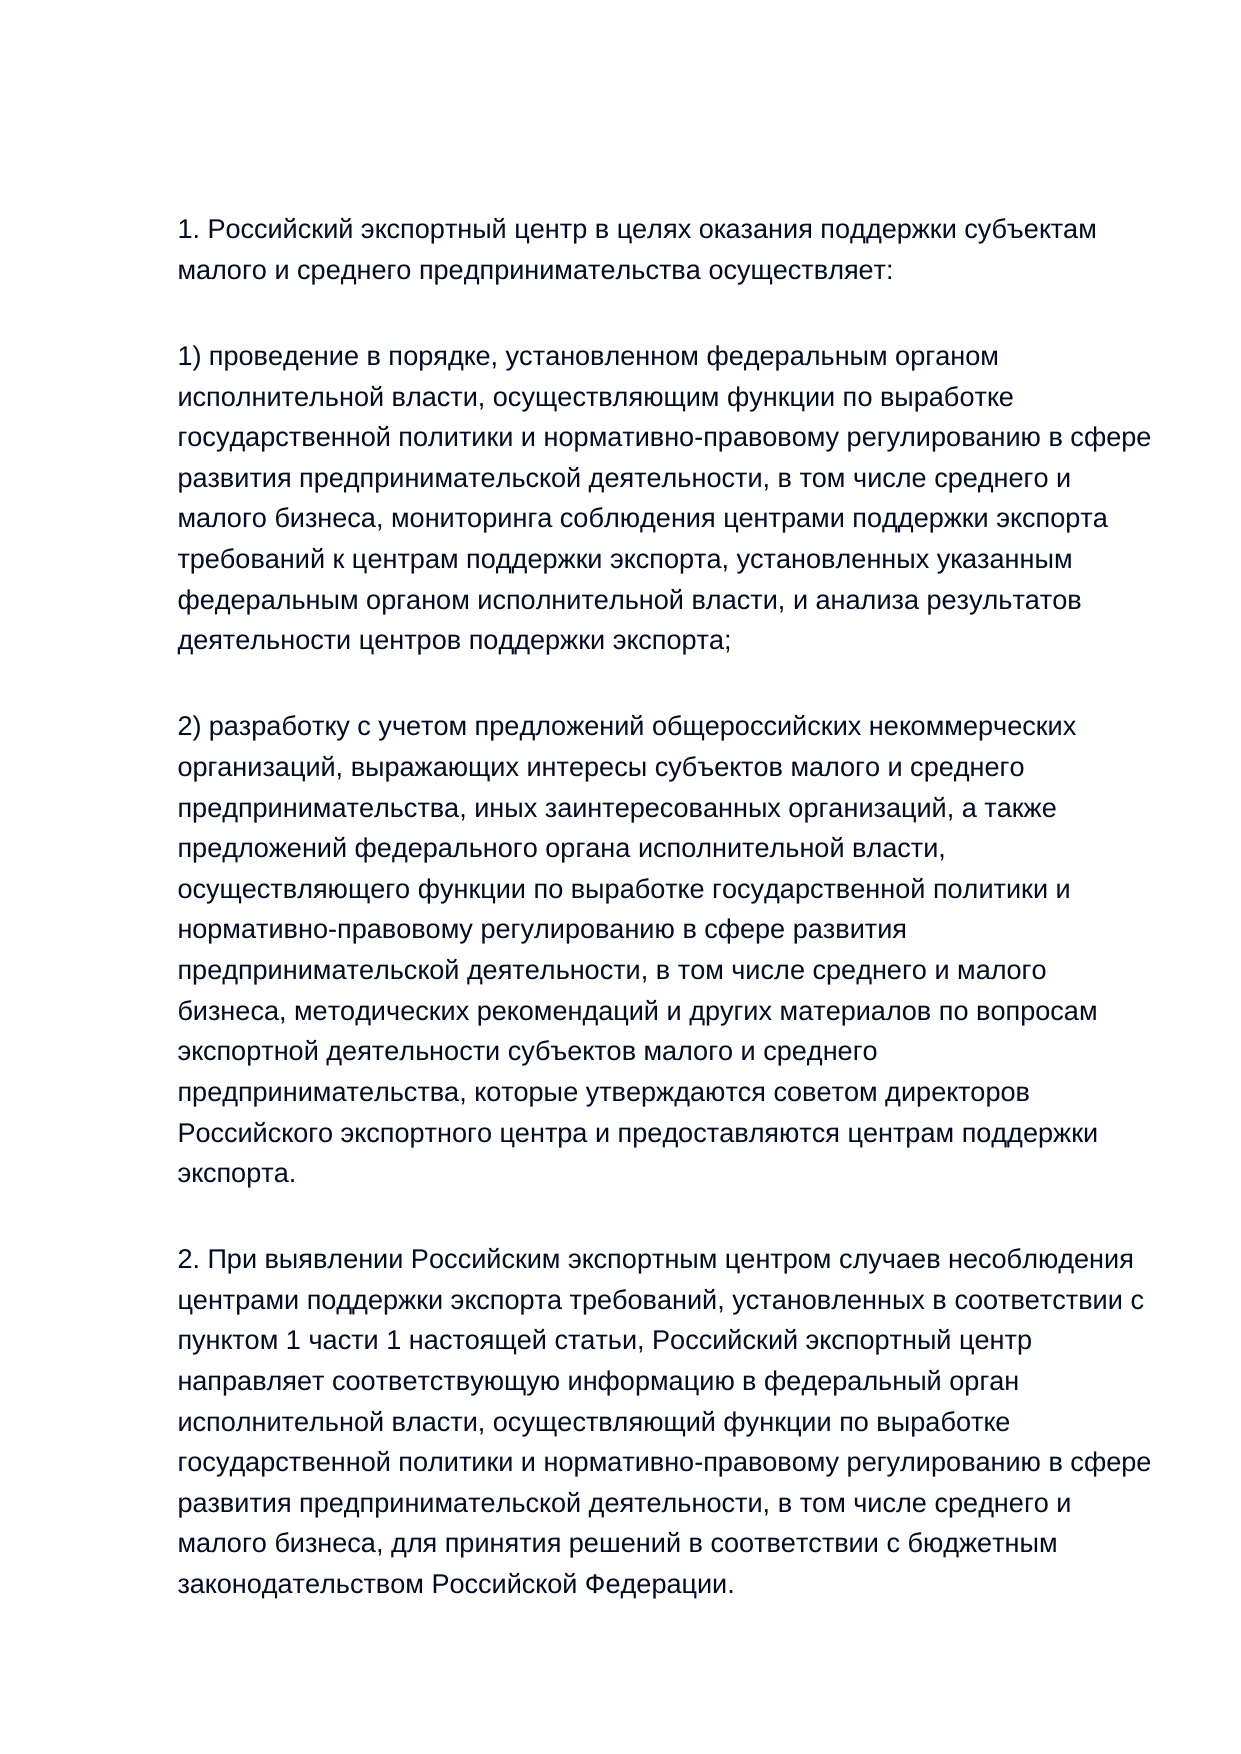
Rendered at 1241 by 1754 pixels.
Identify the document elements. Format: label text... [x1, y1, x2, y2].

text 2) разработку с учетом предложений общероссийских некоммерческих организаций, выражающих интересы субъектов малого и среднего предпринимательства, иных заинтересованных организаций, а также предложений федерального органа исполнительной власти, осуществляющего функции по выработке государственной политики и нормативно-правовому регулированию в сфере развития предпринимательской деятельности, в том числе среднего и малого бизнеса, методических рекомендаций и других материалов по вопросам экспортной деятельности субъектов малого и среднего предпринимательства, которые утверждаются советом директоров Российского экспортного центра и предоставляются центрам поддержки экспорта. [177, 701, 1152, 1188]
text 1. Российский экспортный центр в целях оказания поддержки субъектам малого и среднего предпринимательства осуществляет: [177, 204, 1152, 285]
text 2. При выявлении Российским экспортным центром случаев несоблюдения центрами поддержки экспорта требований, установленных в соответствии с пунктом 1 части 1 настоящей статьи, Российский экспортный центр направляет соответствующую информацию в федеральный орган исполнительной власти, осуществляющий функции по выработке государственной политики и нормативно-правовому регулированию в сфере развития предпринимательской деятельности, в том числе среднего и малого бизнеса, для принятия решений в соответствии с бюджетным законодательством Российской Федерации. [177, 1234, 1152, 1599]
text 1) проведение в порядке, установленном федеральным органом исполнительной власти, осуществляющим функции по выработке государственной политики и нормативно-правовому регулированию в сфере развития предпринимательской деятельности, в том числе среднего и малого бизнеса, мониторинга соблюдения центрами поддержки экспорта требований к центрам поддержки экспорта, установленных указанным федеральным органом исполнительной власти, и анализа результатов деятельности центров поддержки экспорта; [177, 331, 1152, 656]
